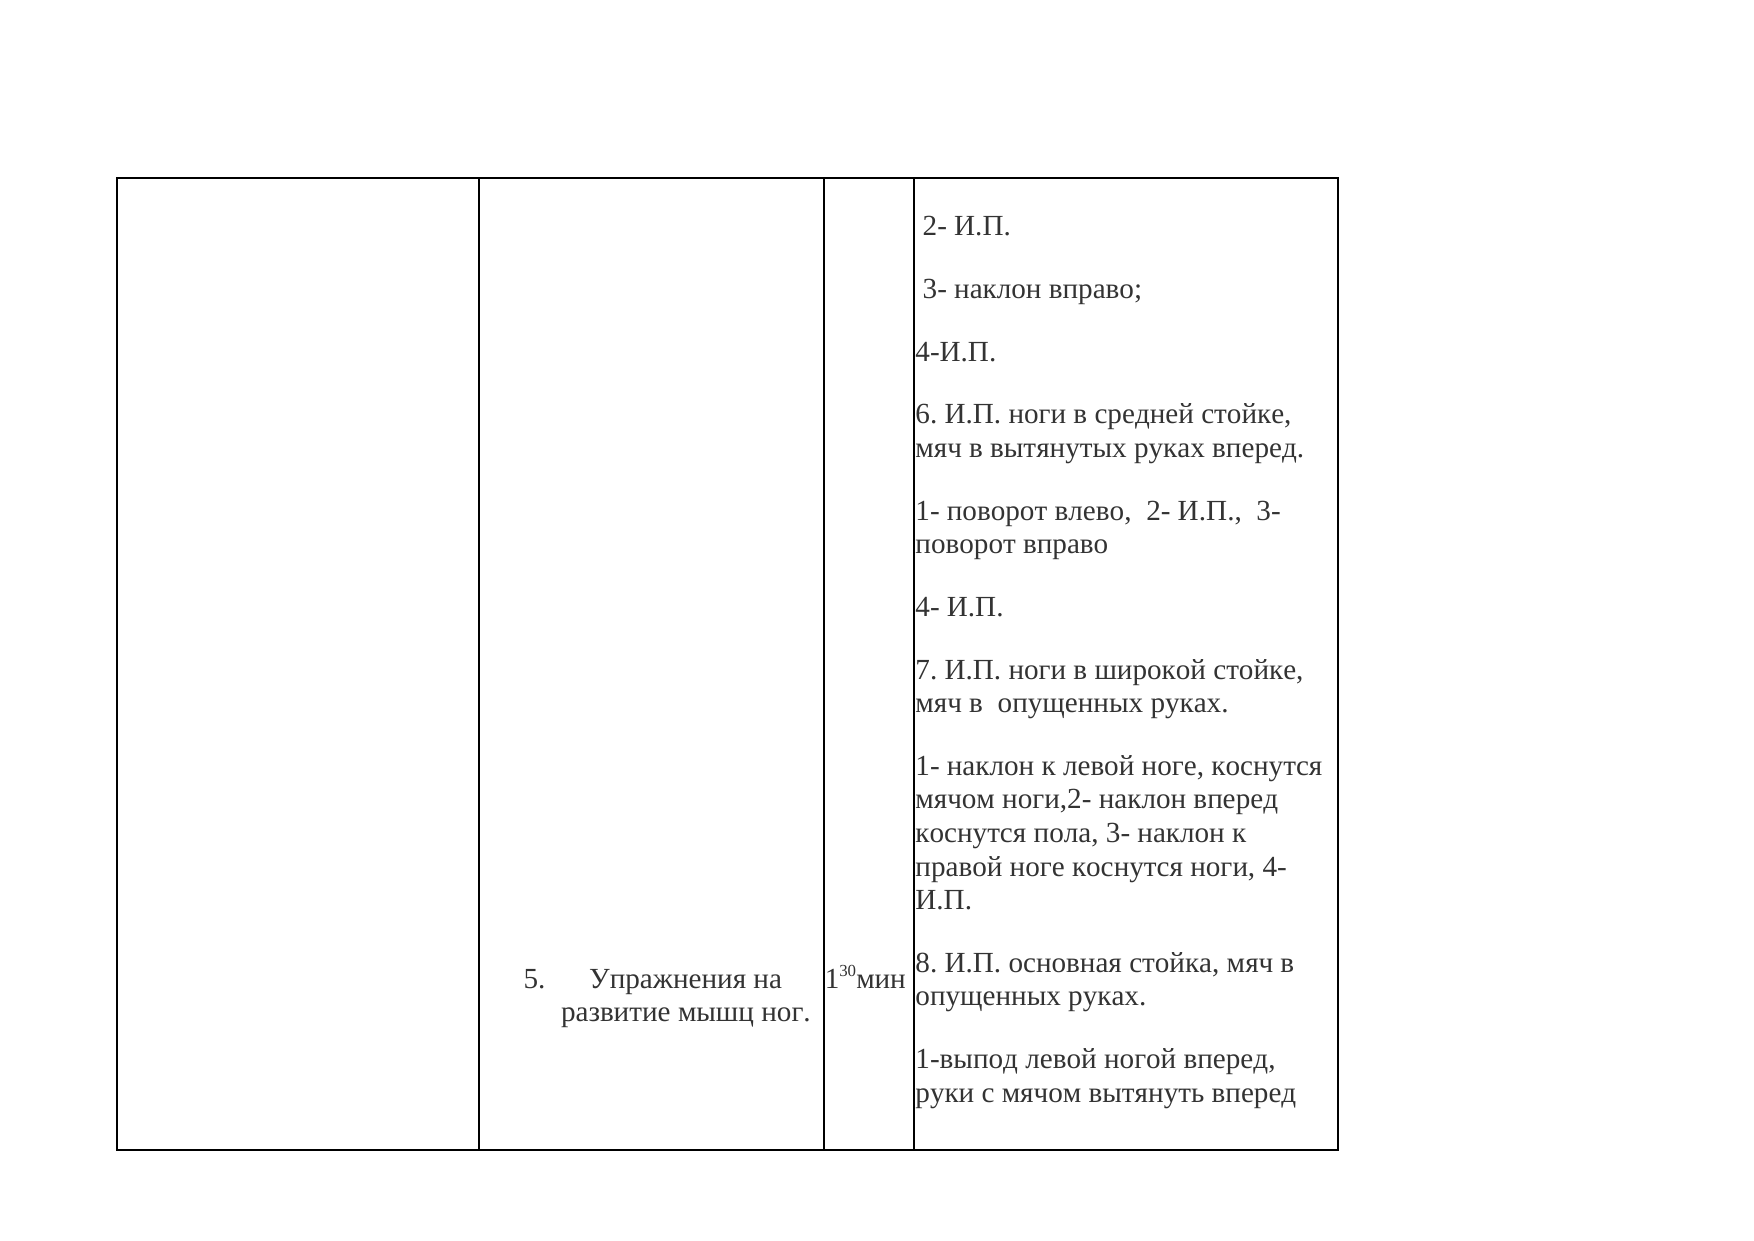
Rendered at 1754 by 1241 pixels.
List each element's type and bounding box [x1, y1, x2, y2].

table_cell [915, 179, 1337, 1149]
table_cell [480, 179, 823, 1149]
table_cell [825, 179, 913, 1149]
table_cell [118, 179, 478, 1149]
